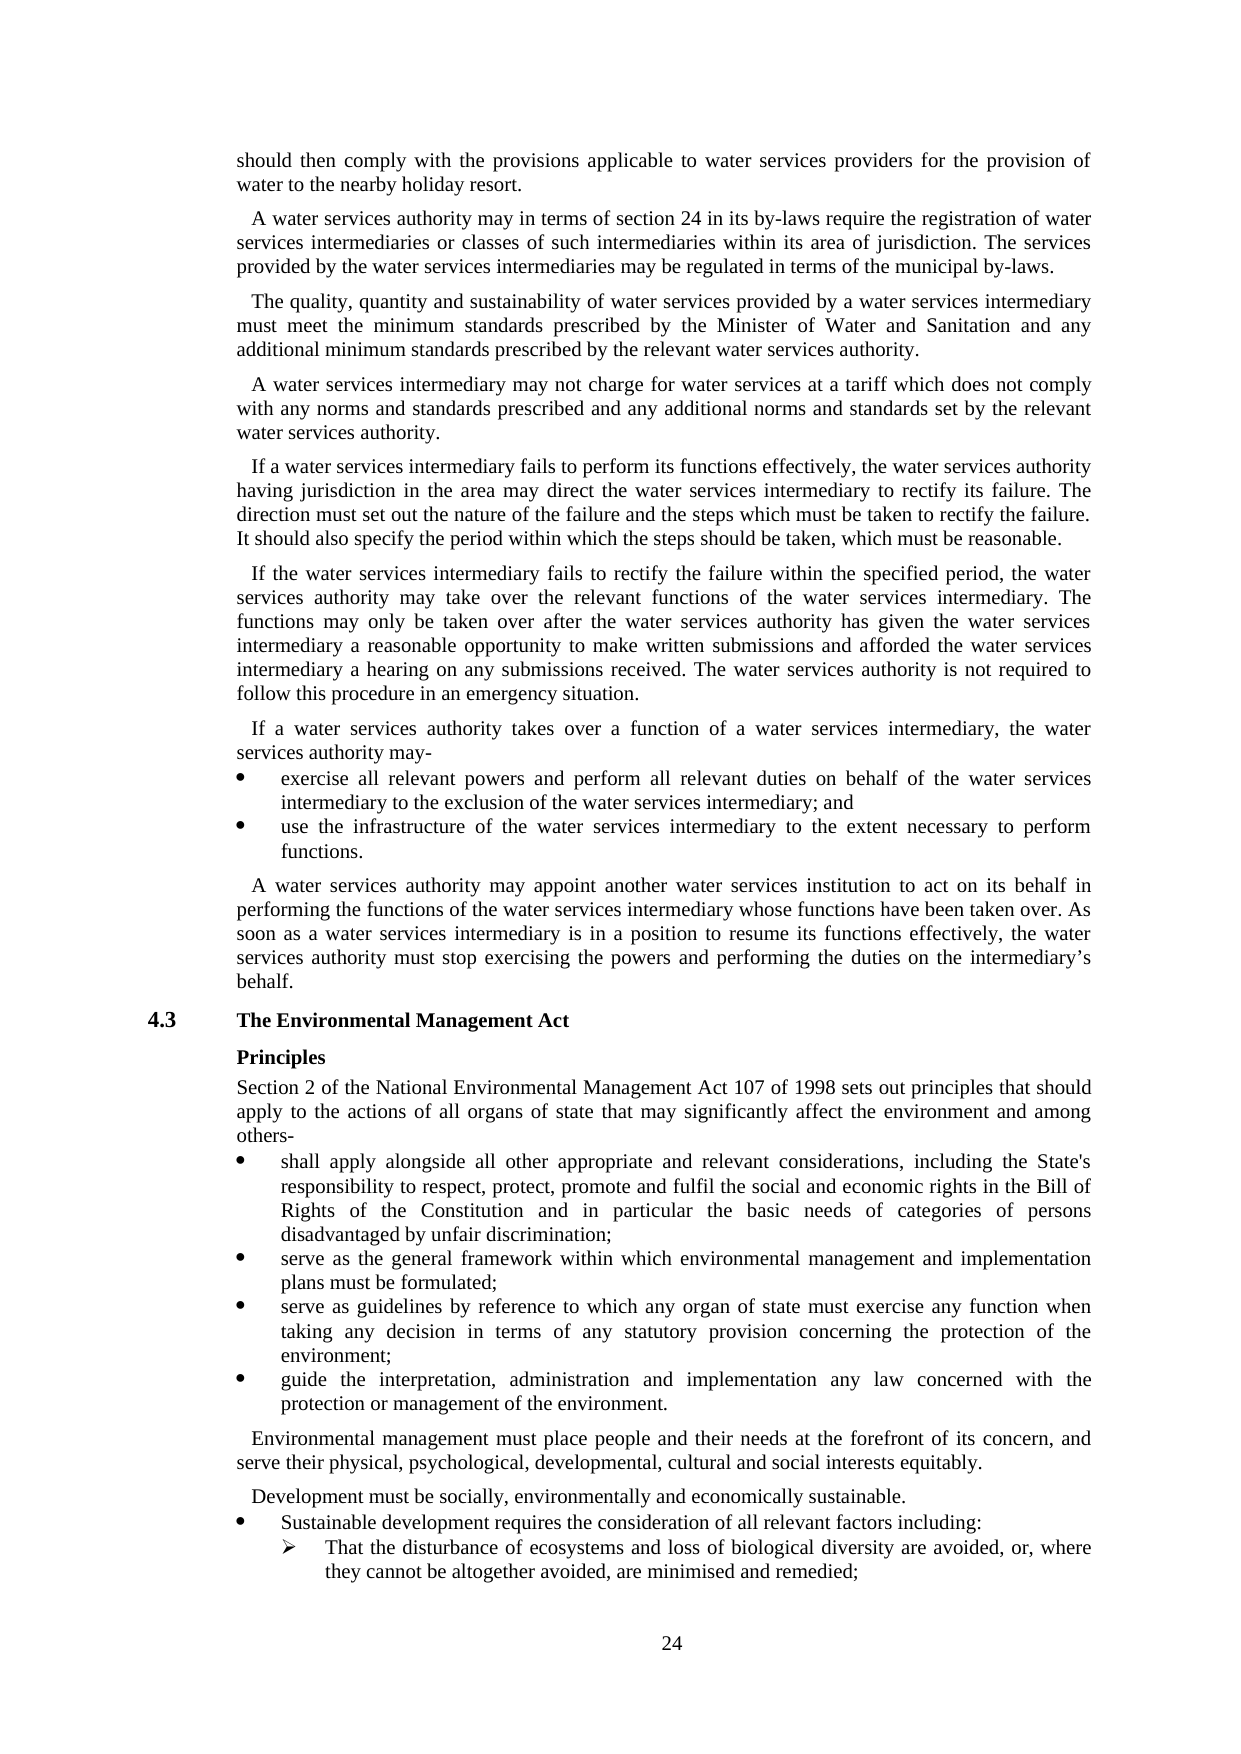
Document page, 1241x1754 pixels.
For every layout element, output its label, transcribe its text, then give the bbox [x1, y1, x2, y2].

text Environmental management must place people and their needs at the forefront of its concern, and serve their physical, psychological, developmental, cultural and social interests equitably. [236, 1426, 1092, 1474]
text The quality, quantity and sustainability of water services provided by a water services intermediary must meet the minimum standards prescribed by the Minister of Water and Sanitation and any additional minimum standards prescribed by the relevant water services authority. [236, 289, 1092, 361]
text shall apply alongside all other appropriate and relevant considerations, including the State's responsibility to respect, protect, promote and fulfil the social and economic rights in the Bill of Rights of the Constitution and in particular the basic needs of categories of persons disadvantaged by unfair discrimination; [236, 1149, 1092, 1246]
text Principles [236, 1045, 1092, 1069]
text A water services authority may appoint another water services institution to act on its behalf in performing the functions of the water services intermediary whose functions have been taken over. As soon as a water services intermediary is in a position to resume its functions effectively, the water services authority must stop exercising the powers and performing the duties on the intermediary’s behalf. [236, 873, 1092, 993]
text serve as the general framework within which environmental management and implementation plans must be formulated; [236, 1246, 1092, 1294]
text Section 2 of the National Environmental Management Act 107 of 1998 sets out principles that should apply to the actions of all organs of state that may significantly affect the environment and among others- [236, 1075, 1092, 1147]
text If a water services intermediary fails to perform its functions effectively, the water services authority having jurisdiction in the area may direct the water services intermediary to rectify its failure. The direction must set out the nature of the failure and the steps which must be taken to rectify the failure. It should also specify the period within which the steps should be taken, which must be reasonable. [236, 454, 1092, 550]
subtitle The Environmental Management Act [148, 1006, 1092, 1032]
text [236, 148, 1092, 196]
text use the infrastructure of the water services intermediary to the extent necessary to perform functions. [236, 814, 1092, 863]
text If the water services intermediary fails to rectify the failure within the specified period, the water services authority may take over the relevant functions of the water services intermediary. The functions may only be taken over after the water services authority has given the water services intermediary a reasonable opportunity to make written submissions and afforded the water services intermediary a hearing on any submissions received. The water services authority is not required to follow this procedure in an emergency situation. [236, 561, 1092, 705]
text serve as guidelines by reference to which any organ of state must exercise any function when taking any decision in terms of any statutory provision concerning the protection of the environment; [236, 1294, 1092, 1367]
text exercise all relevant powers and perform all relevant duties on behalf of the water services intermediary to the exclusion of the water services intermediary; and [236, 766, 1092, 814]
text Development must be socially, environmentally and economically sustainable. [236, 1484, 1092, 1508]
list That the disturbance of ecosystems and loss of biological diversity are avoided, or, where they cannot be altogether avoided, are minimised and remedied; [281, 1535, 1092, 1583]
text Sustainable development requires the consideration of all relevant factors including: [236, 1510, 1092, 1535]
text If a water services authority takes over a function of a water services intermediary, the water services authority may- [236, 716, 1092, 764]
text guide the interpretation, administration and implementation any law concerned with the protection or management of the environment. [236, 1367, 1092, 1415]
text A water services authority may in terms of section 24 in its by-laws require the registration of water services intermediaries or classes of such intermediaries within its area of jurisdiction. The services provided by the water services intermediaries may be regulated in terms of the municipal by-laws. [236, 206, 1092, 278]
text A water services intermediary may not charge for water services at a tariff which does not comply with any norms and standards prescribed and any additional norms and standards set by the relevant water services authority. [236, 371, 1092, 444]
